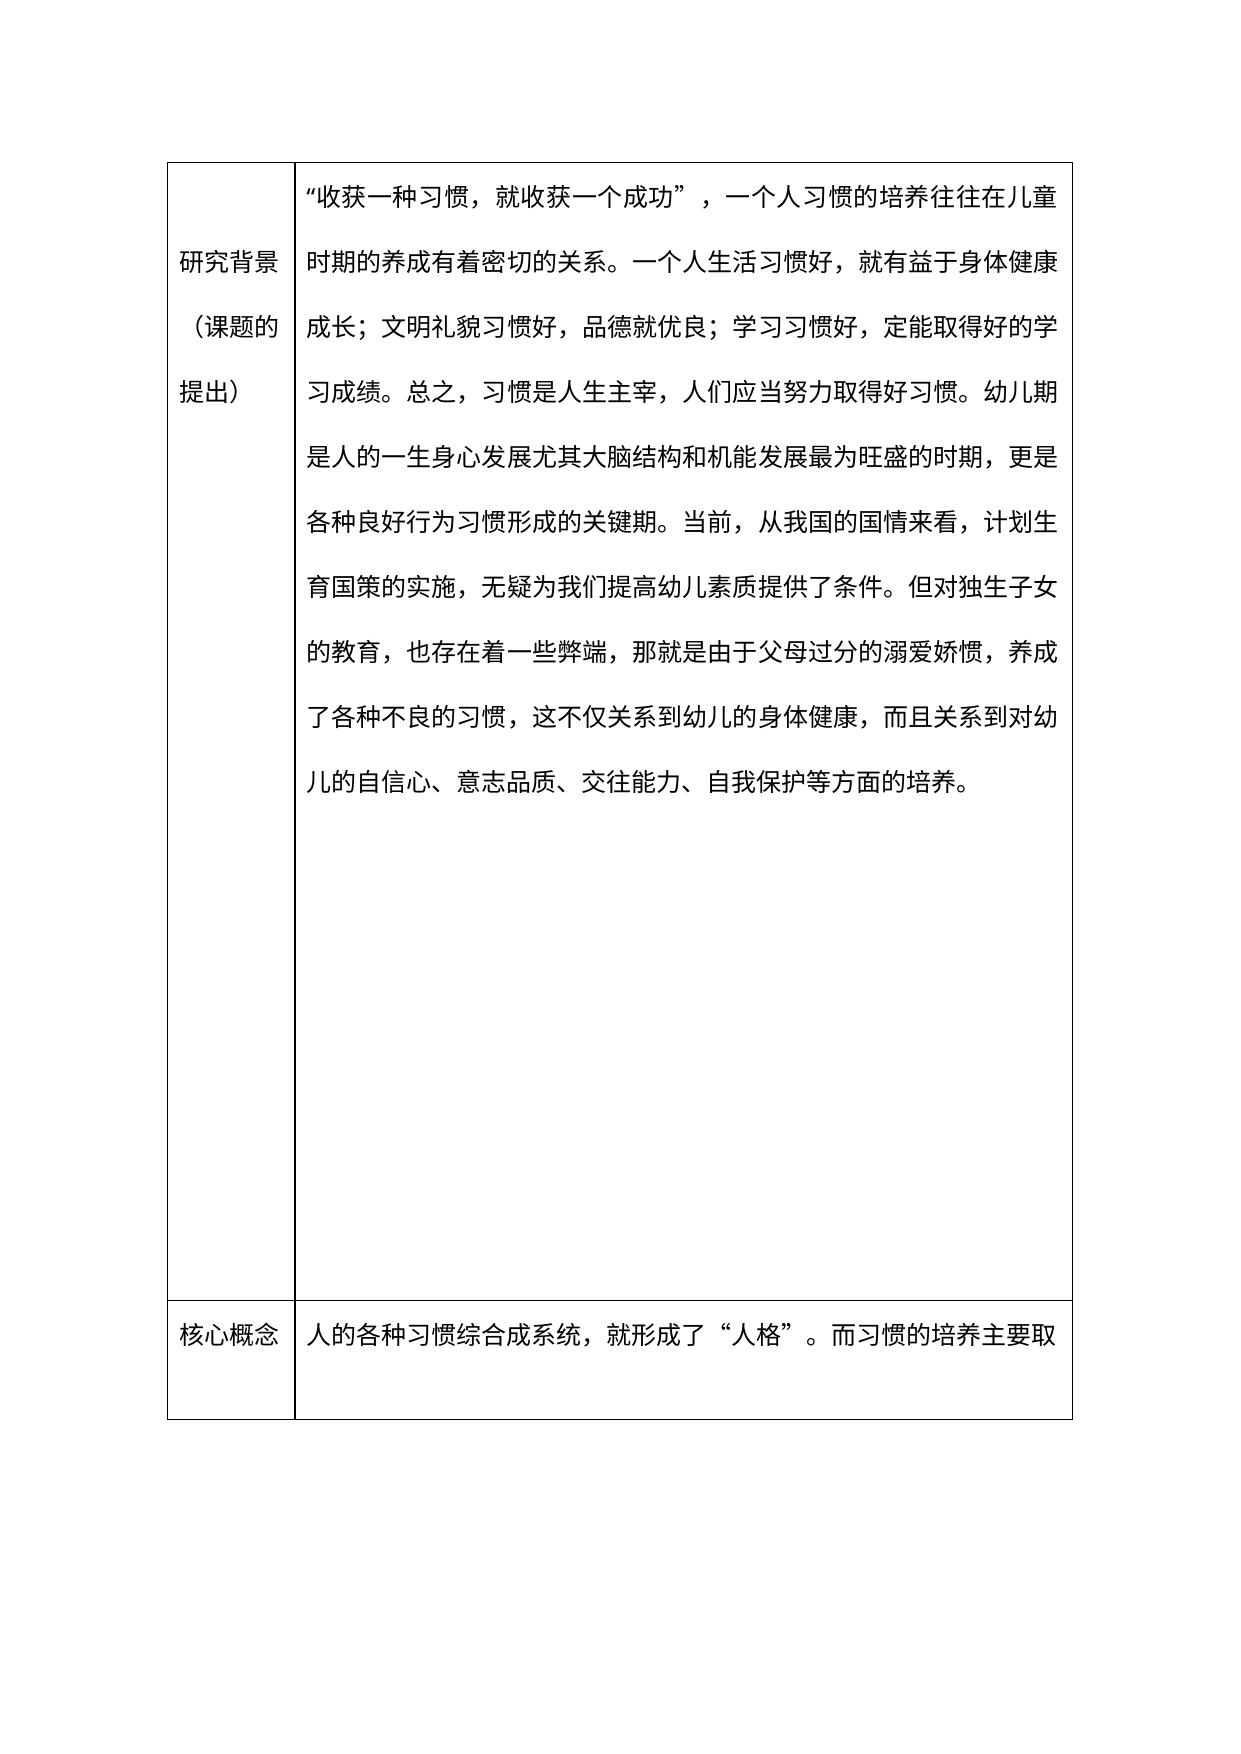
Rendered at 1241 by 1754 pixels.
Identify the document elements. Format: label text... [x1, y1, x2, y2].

table_cell 人的各种习惯综合成系统，就形成了“人格”。而习惯的培养主要取决于后天的环境和教育。 [296, 1301, 1072, 1419]
table_cell “收获一种习惯，就收获一个成功”，一个人习惯的培养往往在儿童时期的养成有着密切的关系。一个人生活习惯好，就有益于身体健康成长；文明礼貌习惯好，品德就优良；学习习惯好，定能取得好的学习成绩。总之，习惯是人生主宰，人们应当努力取得好习惯。幼儿期是人的一生身心发展尤其大脑结构和机能发展最为旺盛的时期，更是各种良好行为习惯形成的关键期。当前，从我国的国情来看，计划生育国策的实施，无疑为我们提高幼儿素质提供了条件。但对独生子女的教育，也存在着一些弊端，那就是由于父母过分的溺爱娇惯，养成了各种不良的习惯，这不仅关系到幼儿的身体健康，而且关系到对幼儿的自信心、意志品质、交往能力、自我保护等方面的培养。 [296, 163, 1072, 1300]
table_cell 研究背景（课题的提出） [168, 163, 294, 1300]
table_cell 核心概念的界定 [168, 1301, 294, 1419]
